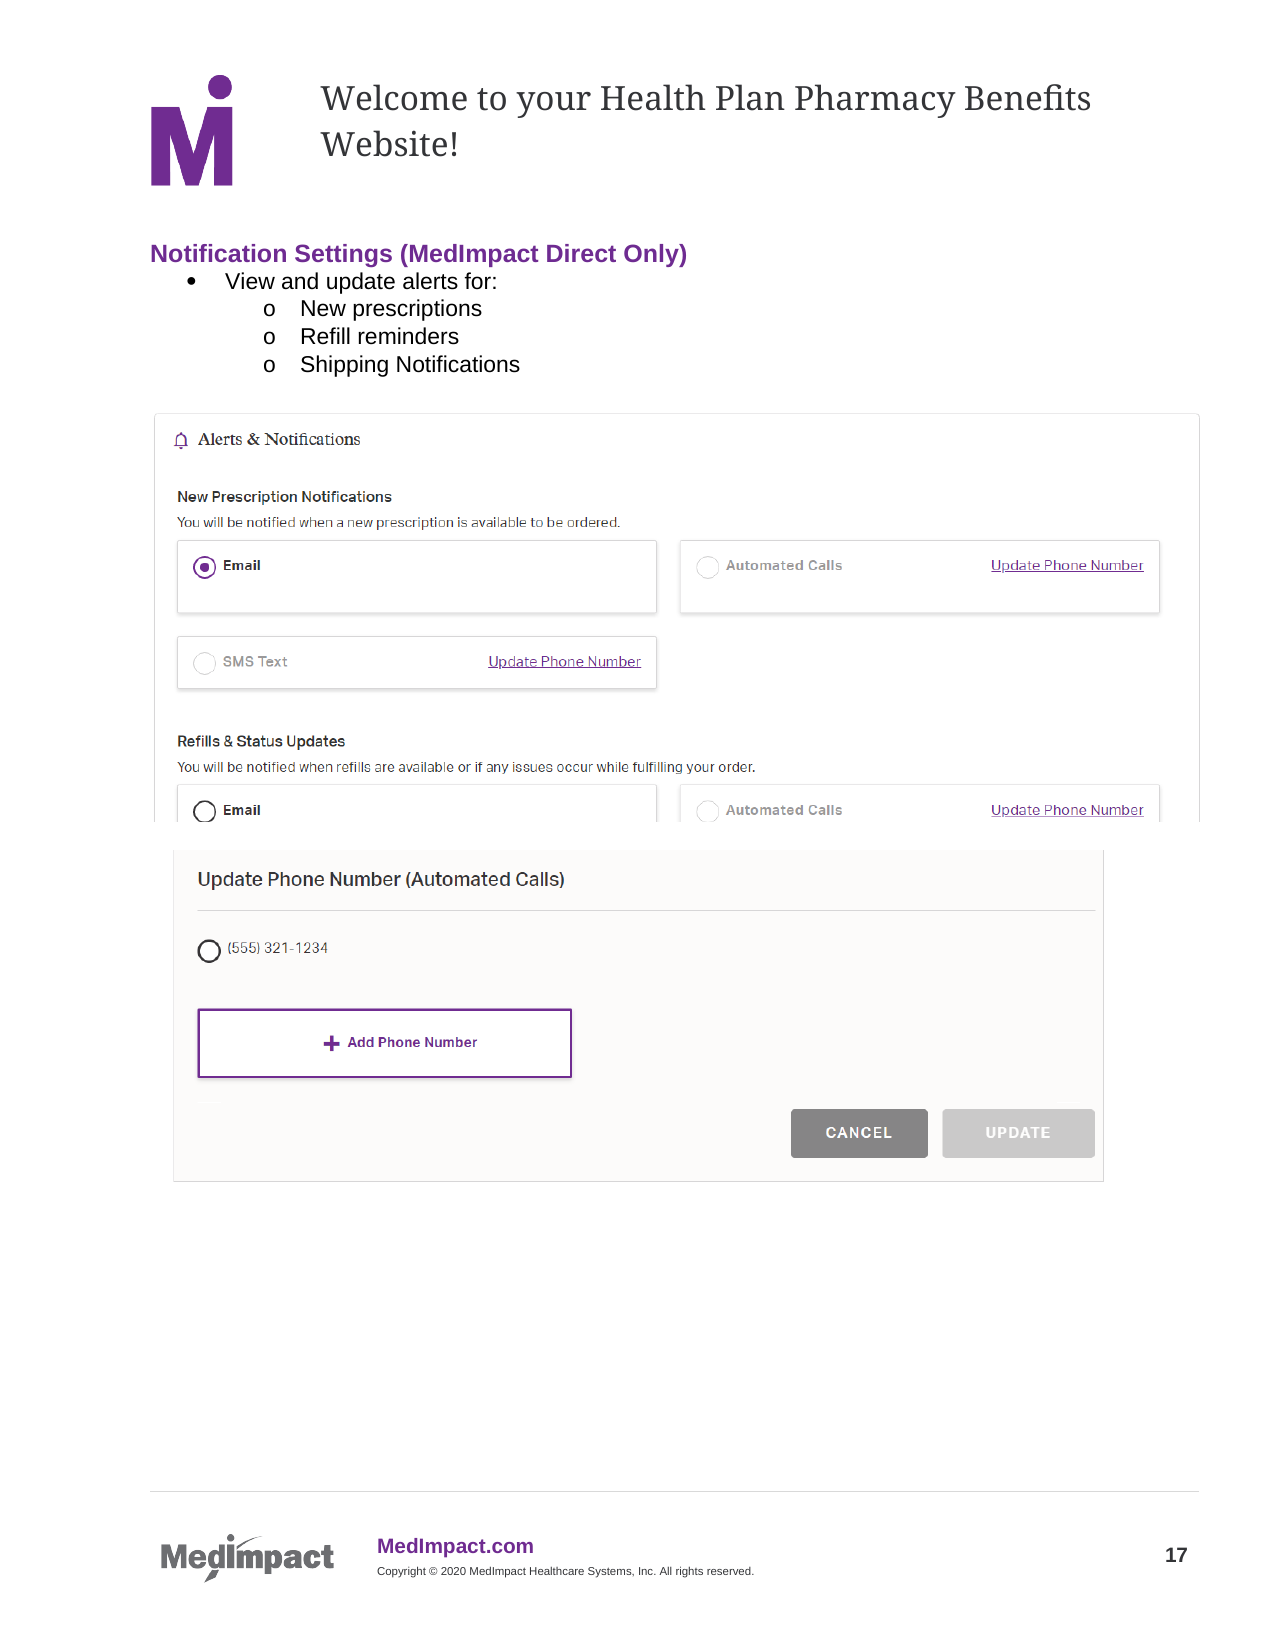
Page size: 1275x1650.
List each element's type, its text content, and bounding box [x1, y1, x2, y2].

picture [161, 1534, 334, 1583]
picture [151, 75, 233, 186]
list Shipping Notifications [262, 351, 1200, 379]
picture [150, 850, 1125, 1184]
picture [150, 408, 1200, 822]
list View and update alerts for: [187, 268, 1200, 294]
subtitle Notification Settings (MedImpact Direct Only) [150, 239, 1200, 268]
list Refill reminders [262, 323, 1200, 351]
list New prescriptions [262, 294, 1200, 323]
